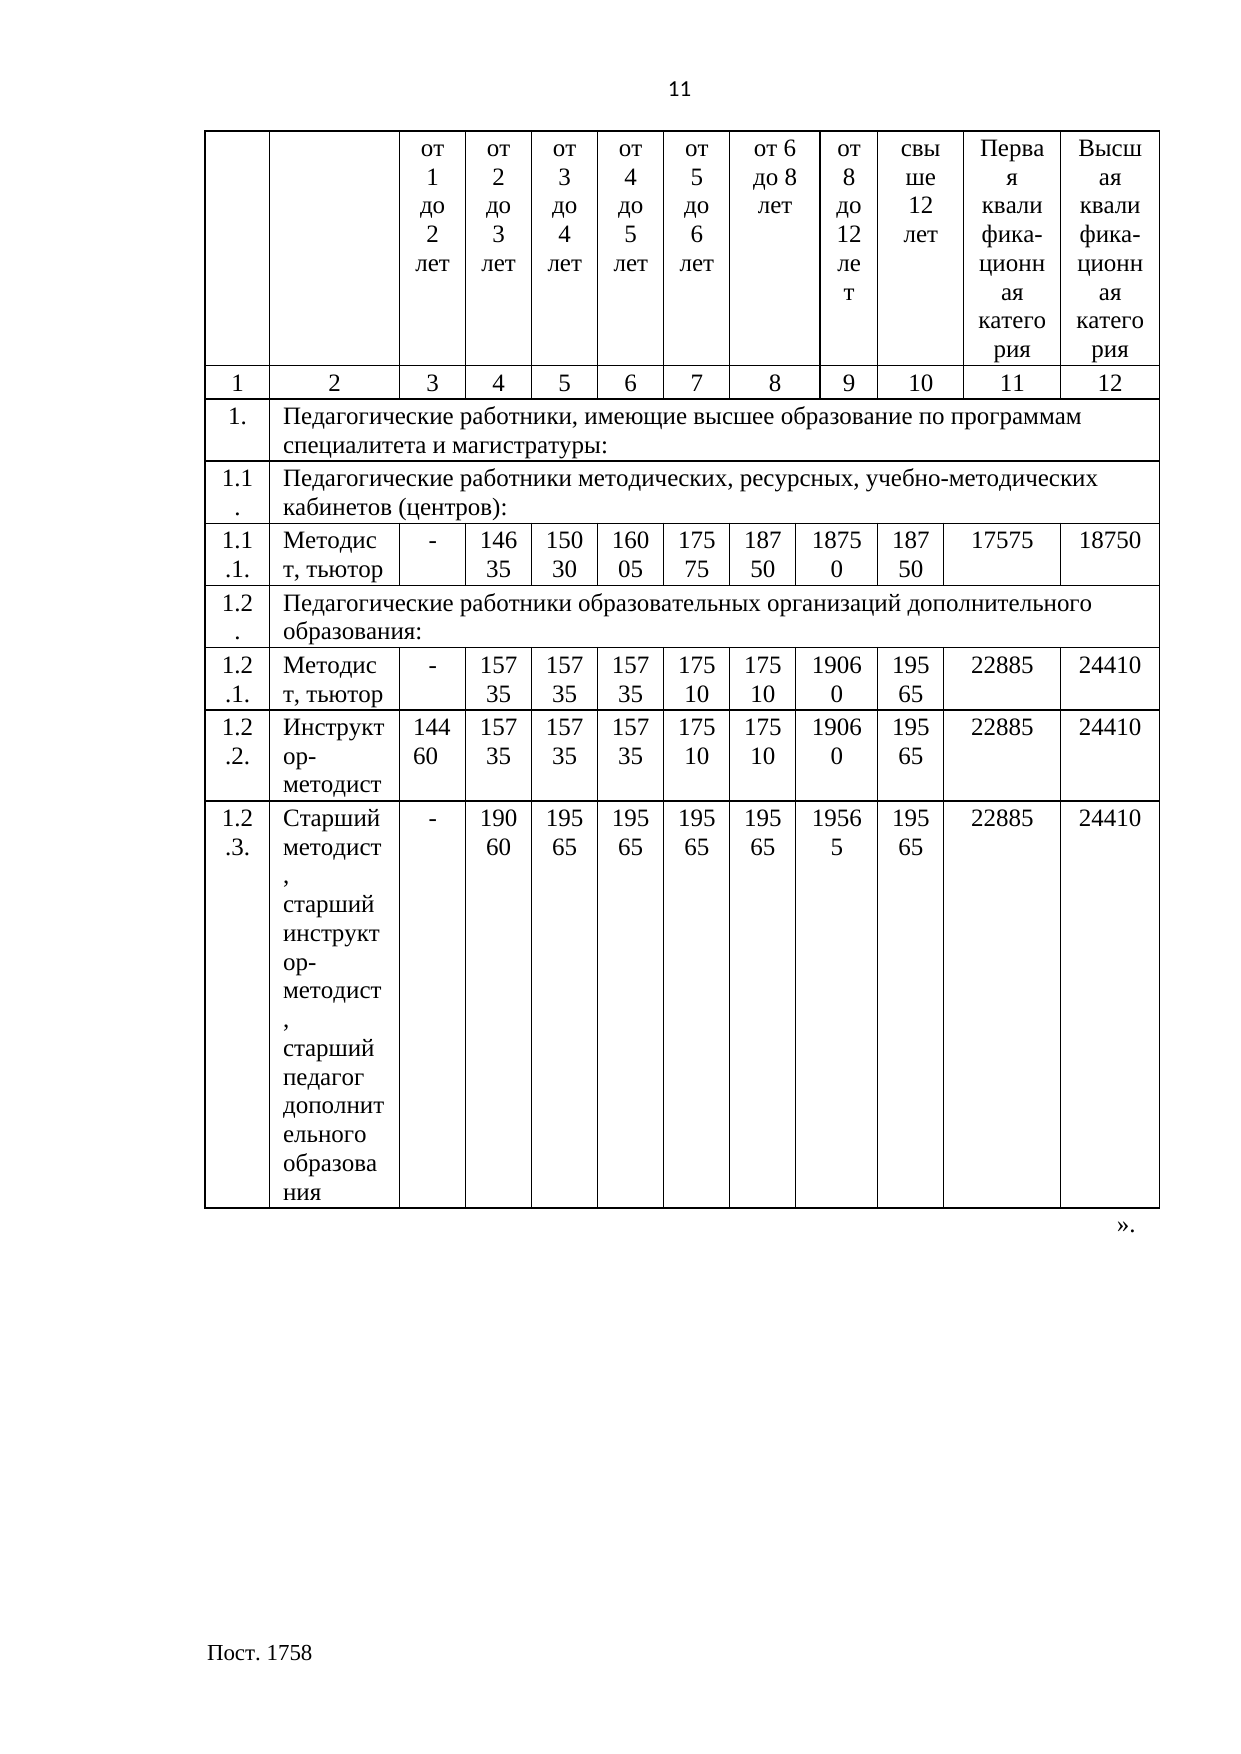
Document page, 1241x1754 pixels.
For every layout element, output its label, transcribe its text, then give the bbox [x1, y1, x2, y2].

table_cell 19565 [878, 711, 943, 800]
text ». [207, 1209, 1152, 1237]
table_cell от 5 до 6 лет [664, 132, 729, 364]
table_cell 17510 [664, 648, 729, 709]
table_cell 19565 [878, 802, 943, 1207]
table_cell 15735 [598, 648, 663, 709]
table_cell 15735 [598, 711, 663, 800]
table_cell - [400, 802, 465, 1207]
table_cell 17510 [730, 648, 795, 709]
table_cell 9 [821, 366, 877, 398]
table_cell 1.2.3. [206, 802, 269, 1207]
table_cell 15735 [466, 711, 531, 800]
table_cell [206, 132, 269, 364]
table_cell 19565 [532, 802, 597, 1207]
table_cell 24410 [1061, 648, 1159, 709]
table_cell 7 [664, 366, 729, 398]
table_cell от 8 до 12 лет [821, 132, 877, 364]
table_cell 18750 [796, 524, 877, 584]
table_cell 19565 [664, 802, 729, 1207]
table_cell Высшая квалифика- ционная категория [1061, 132, 1159, 364]
table_cell 22885 [944, 802, 1060, 1207]
table_cell 8 [730, 366, 819, 398]
table_cell 15030 [532, 524, 597, 584]
table_cell 19565 [796, 802, 877, 1207]
table_cell 2 [270, 366, 399, 398]
table_cell Инструктор-методист [270, 711, 399, 800]
table_cell 1.1. [206, 462, 269, 522]
table_cell 16005 [598, 524, 663, 584]
table_cell 12 [1061, 366, 1159, 398]
table_cell 18750 [878, 524, 943, 584]
table_cell 19060 [466, 802, 531, 1207]
table_cell 24410 [1061, 802, 1159, 1207]
table_cell - [400, 648, 465, 709]
table_cell 5 [532, 366, 597, 398]
table_cell 17575 [664, 524, 729, 584]
table_cell от 6 до 8 лет [730, 132, 819, 364]
table_cell 1.2.1. [206, 648, 269, 709]
table_cell 15735 [532, 711, 597, 800]
table_cell от 1 до 2 лет [400, 132, 465, 364]
table_cell 14460 [400, 711, 465, 800]
table_cell 1. [206, 400, 269, 460]
table_cell 18750 [730, 524, 795, 584]
table_cell 19565 [730, 802, 795, 1207]
table_cell 10 [878, 366, 963, 398]
table_cell 19060 [796, 711, 877, 800]
table_cell Первая квалифика- ционная категория [964, 132, 1060, 364]
table_cell 15735 [532, 648, 597, 709]
table_cell Методист, тьютор [270, 648, 399, 709]
table_cell Методист, тьютор [270, 524, 399, 584]
table_cell 1 [206, 366, 269, 398]
table_cell 24410 [1061, 711, 1159, 800]
table_cell 3 [400, 366, 465, 398]
table_cell 19565 [878, 648, 943, 709]
table_cell свыше 12 лет [878, 132, 963, 364]
table_cell Педагогические работники методических, ресурсных, учебно-методических кабинетов (центров): [270, 462, 1159, 522]
table_cell 14635 [466, 524, 531, 584]
table_cell 1.2.2. [206, 711, 269, 800]
table_cell 19060 [796, 648, 877, 709]
table_cell 22885 [944, 711, 1060, 800]
table_cell 17510 [664, 711, 729, 800]
table_cell Старший методист, старший инструктор-методист, старший педагог дополнительного образования [270, 802, 399, 1207]
table_cell 15735 [466, 648, 531, 709]
table_cell [270, 132, 399, 364]
table_cell Педагогические работники, имеющие высшее образование по программам специалитета и магистратуры: [270, 400, 1159, 460]
table_cell - [400, 524, 465, 584]
table_cell 17510 [730, 711, 795, 800]
table_cell 6 [598, 366, 663, 398]
table_cell 22885 [944, 648, 1060, 709]
table_cell 17575 [944, 524, 1060, 584]
table_cell 4 [466, 366, 531, 398]
table_cell 19565 [598, 802, 663, 1207]
table_cell 11 [964, 366, 1060, 398]
table_cell 1.1.1. [206, 524, 269, 584]
table_cell 18750 [1061, 524, 1159, 584]
table_cell от 3 до 4 лет [532, 132, 597, 364]
table_cell от 4 до 5 лет [598, 132, 663, 364]
table_cell 1.2. [206, 586, 269, 647]
table_cell Педагогические работники образовательных организаций дополнительного образования: [270, 586, 1159, 647]
table_cell от 2 до 3 лет [466, 132, 531, 364]
